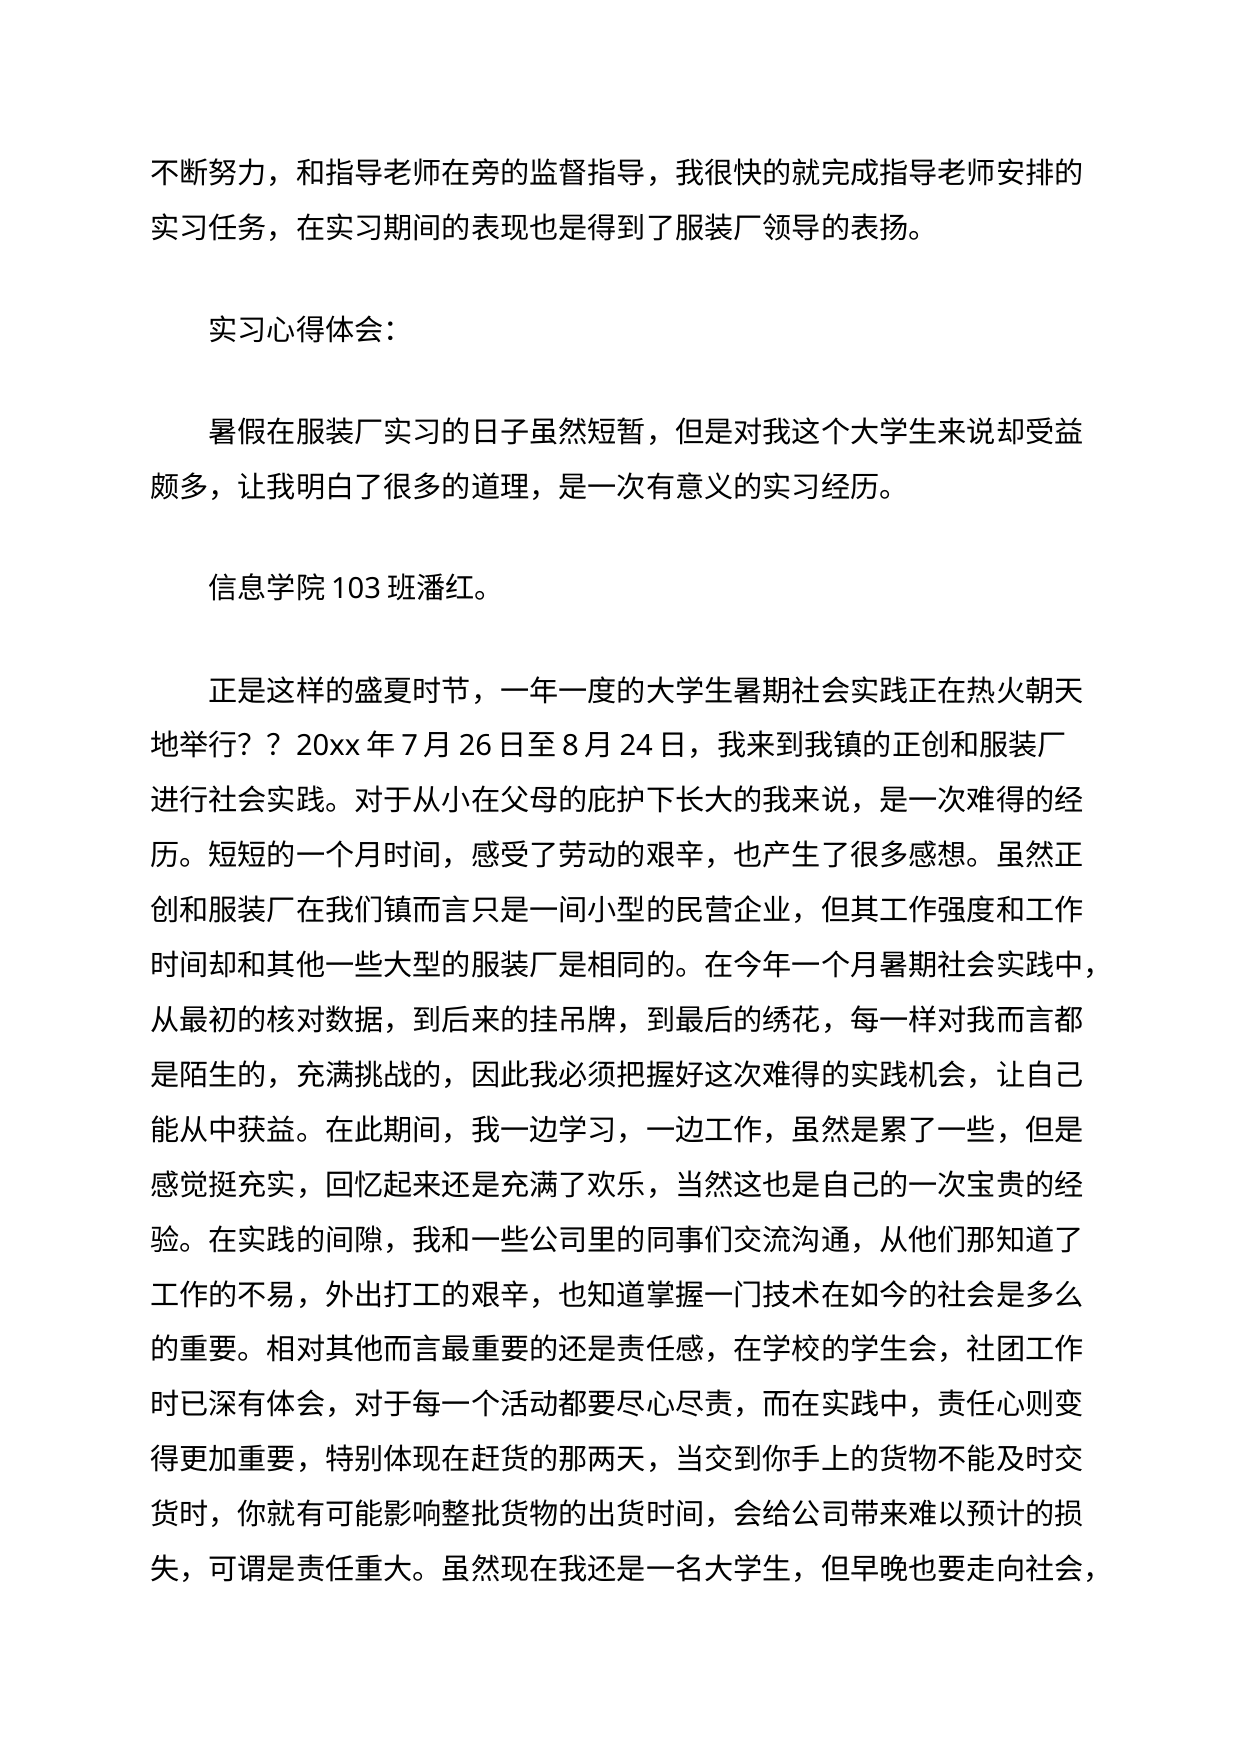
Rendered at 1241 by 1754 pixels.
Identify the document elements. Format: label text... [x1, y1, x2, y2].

text 信息学院103班潘红。 [150, 565, 1090, 607]
text 暑假在服装厂实习的日子虽然短暂，但是对我这个大学生来说却受益颇多，让我明白了很多的道理，是一次有意义的实习经历。 [150, 408, 1090, 506]
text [150, 667, 1090, 1588]
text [150, 150, 1090, 247]
text 实习心得体会： [150, 307, 1090, 349]
